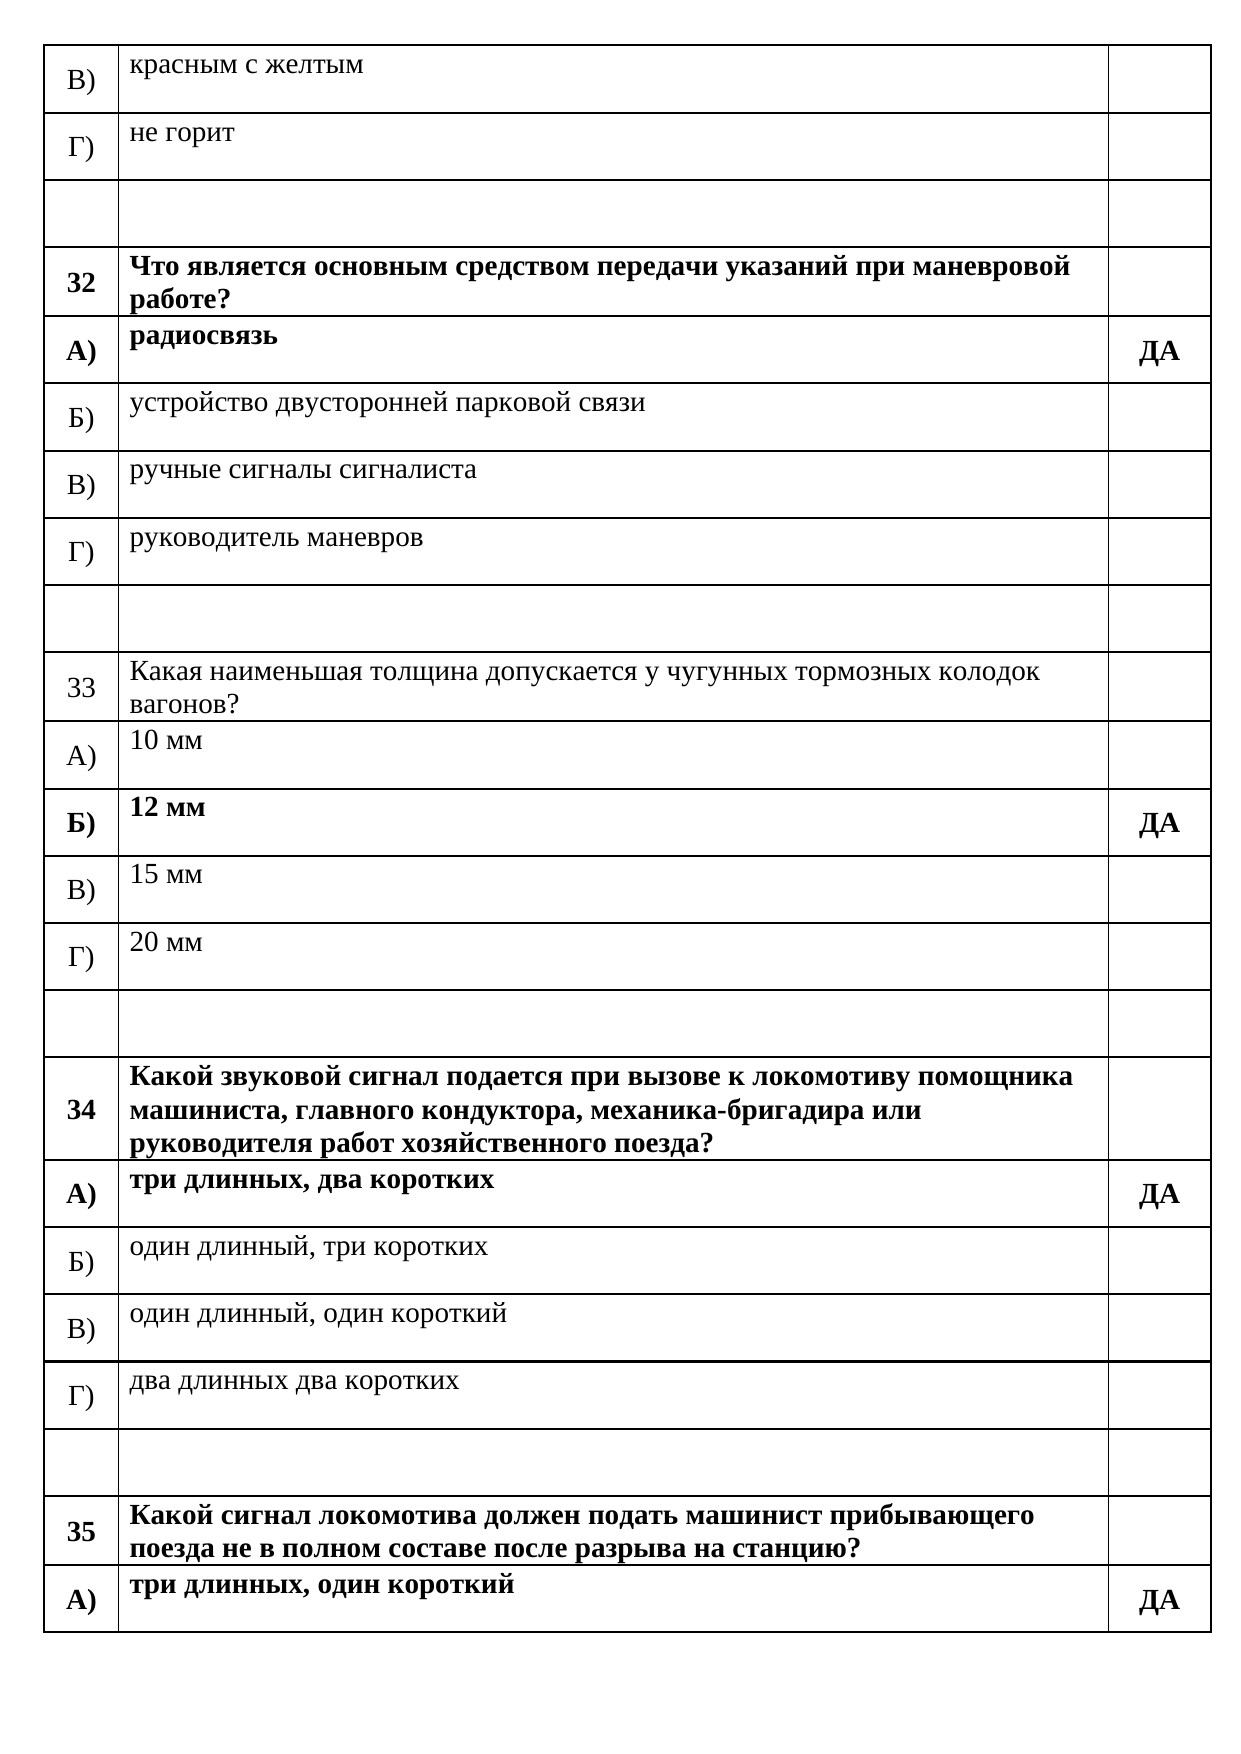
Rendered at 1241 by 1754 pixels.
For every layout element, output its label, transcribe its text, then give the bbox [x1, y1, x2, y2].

table_cell ДА [1109, 1161, 1210, 1226]
table_cell один длинный, один короткий [119, 1295, 1108, 1360]
table_cell 34 [45, 1058, 118, 1159]
table_cell один длинный, три коротких [119, 1228, 1108, 1293]
table_cell три длинных, два коротких [119, 1161, 1108, 1226]
table_cell Г) [45, 519, 118, 584]
table_cell Какой сигнал локомотива должен подать машинист прибывающего поезда не в полном составе после разрыва на станцию? [119, 1497, 1108, 1564]
table_cell [1109, 1295, 1210, 1360]
table_cell два длинных два коротких [119, 1363, 1108, 1428]
table_cell 15 мм [119, 857, 1108, 922]
table_cell [1109, 924, 1210, 989]
table_cell 32 [45, 248, 118, 315]
table_cell Б) [45, 790, 118, 854]
table_cell три длинных, один короткий [119, 1566, 1108, 1631]
table_cell [119, 586, 1108, 651]
table_cell [1109, 248, 1210, 315]
table_cell [1109, 46, 1210, 112]
table_cell А) [45, 317, 118, 382]
table_cell В) [45, 46, 118, 112]
table_cell 33 [45, 653, 118, 720]
table_cell А) [45, 722, 118, 787]
table_cell [1109, 1497, 1210, 1564]
table_cell [1109, 384, 1210, 449]
table_cell А) [45, 1161, 118, 1226]
table_cell устройство двусторонней парковой связи [119, 384, 1108, 449]
table_cell [1109, 857, 1210, 922]
table_cell Какая наименьшая толщина допускается у чугунных тормозных колодок вагонов? [119, 653, 1108, 720]
table_cell Какой звуковой сигнал подается при вызове к локомотиву помощника машиниста, главного кондуктора, механика-бригадира или руководителя работ хозяйственного поезда? [119, 1058, 1108, 1159]
table_cell 10 мм [119, 722, 1108, 787]
table_cell [1109, 722, 1210, 787]
table_cell [1109, 1363, 1210, 1428]
table_cell [119, 991, 1108, 1056]
table_cell [45, 991, 118, 1056]
table_cell ДА [1109, 790, 1210, 854]
table_cell [1109, 519, 1210, 584]
table_cell В) [45, 1295, 118, 1360]
table_cell [1109, 1058, 1210, 1159]
table_cell [1109, 1430, 1210, 1495]
table_cell ДА [1109, 1566, 1210, 1631]
table_cell [1109, 991, 1210, 1056]
table_cell 12 мм [119, 790, 1108, 854]
table_cell [1109, 586, 1210, 651]
table_cell красным с желтым [119, 46, 1108, 112]
table_cell не горит [119, 114, 1108, 179]
table_cell В) [45, 857, 118, 922]
table_cell ручные сигналы сигналиста [119, 452, 1108, 517]
table_cell [1109, 114, 1210, 179]
table_cell Г) [45, 924, 118, 989]
table_cell 20 мм [119, 924, 1108, 989]
table_cell [1109, 452, 1210, 517]
table_cell Б) [45, 384, 118, 449]
table_cell [1109, 653, 1210, 720]
table_cell радиосвязь [119, 317, 1108, 382]
table_cell [119, 1430, 1108, 1495]
table_cell 35 [45, 1497, 118, 1564]
table_cell [45, 181, 118, 246]
table_cell А) [45, 1566, 118, 1631]
table_cell [1109, 181, 1210, 246]
table_cell Г) [45, 114, 118, 179]
table_cell [1109, 1228, 1210, 1293]
table_cell Г) [45, 1363, 118, 1428]
table_cell руководитель маневров [119, 519, 1108, 584]
table_cell [45, 1430, 118, 1495]
table_cell [45, 586, 118, 651]
table_cell Б) [45, 1228, 118, 1293]
table_cell В) [45, 452, 118, 517]
table_cell ДА [1109, 317, 1210, 382]
table_cell [119, 181, 1108, 246]
table_cell Что является основным средством передачи указаний при маневровой работе? [119, 248, 1108, 315]
